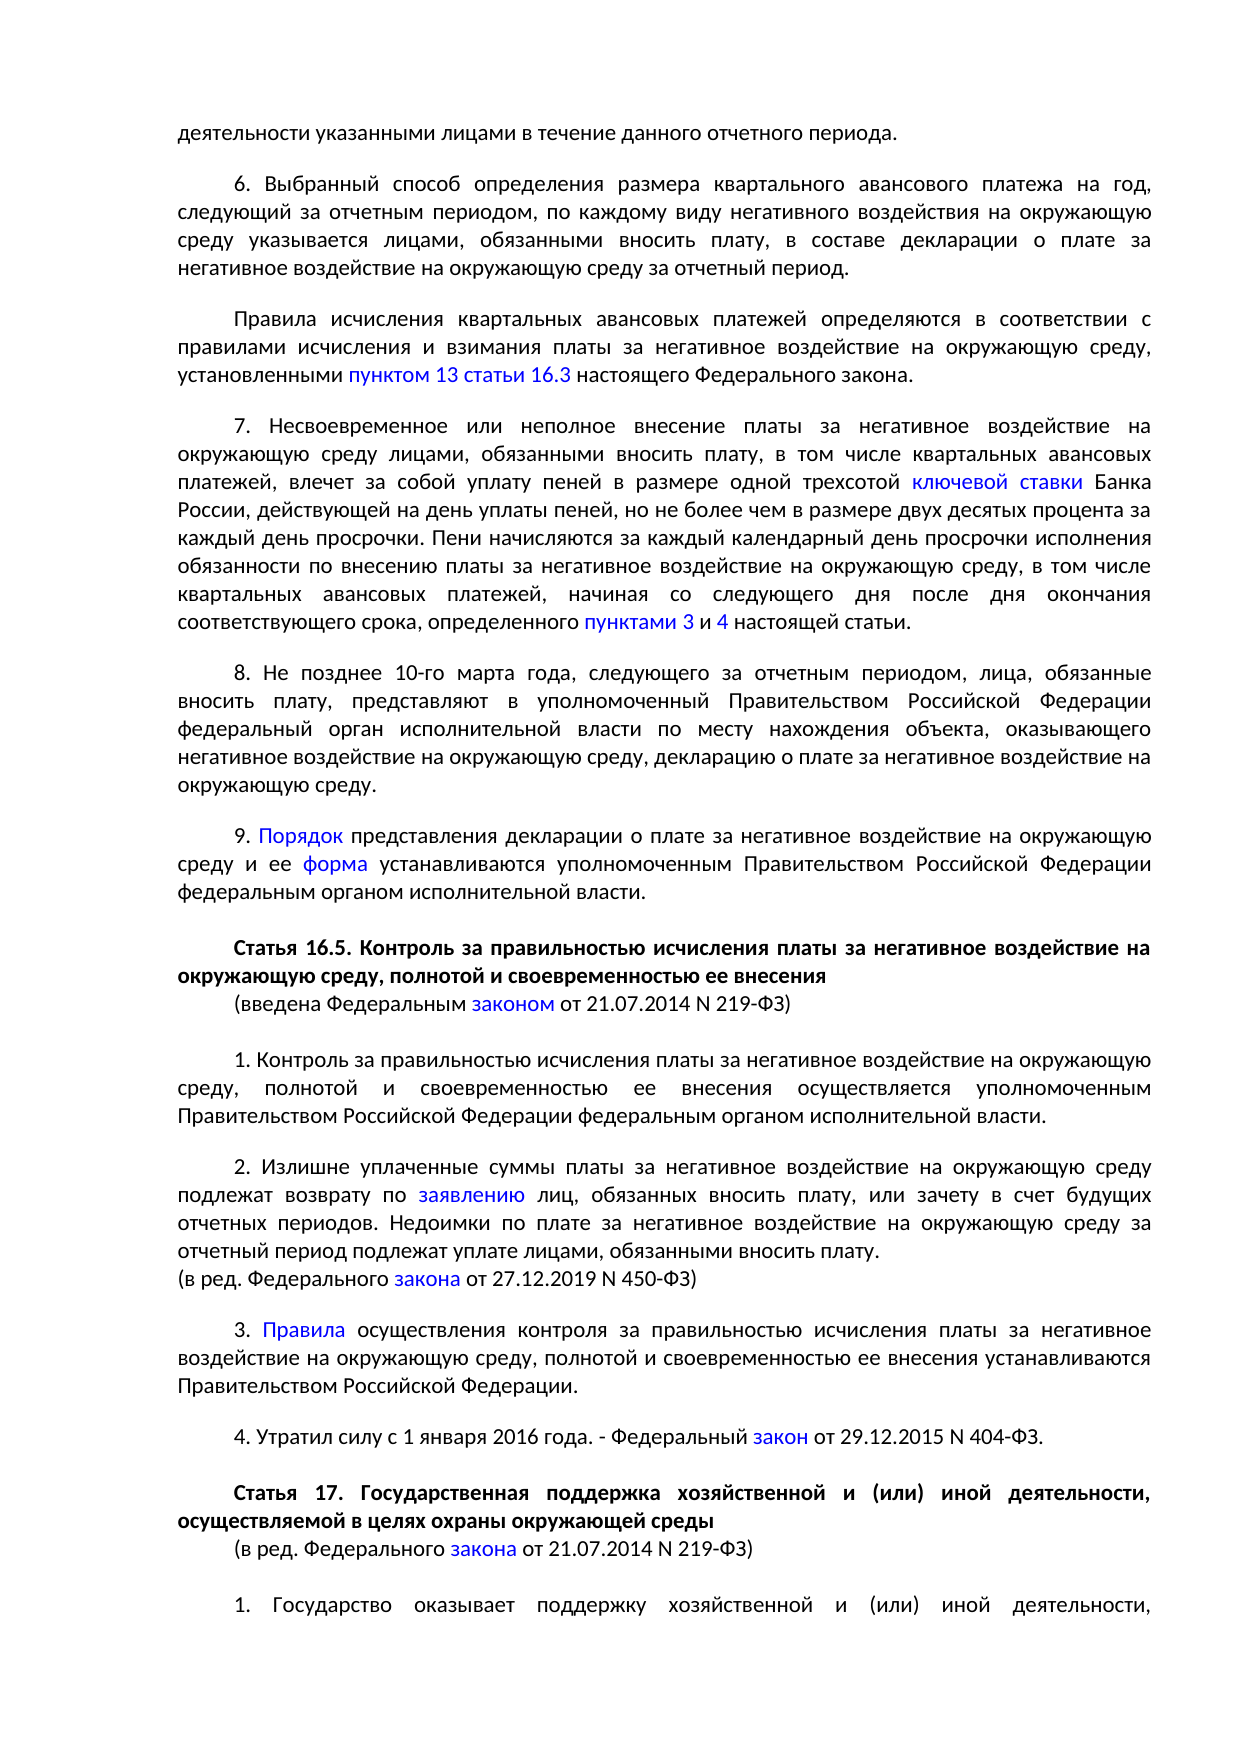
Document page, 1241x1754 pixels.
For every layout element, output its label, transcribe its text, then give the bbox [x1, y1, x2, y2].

text (введена Федеральным законом от 21.07.2014 N 219-ФЗ) [177, 989, 1152, 1017]
text 9. Порядок представления декларации о плате за негативное воздействие на окружающую среду и ее форма устанавливаются уполномоченным Правительством Российской Федерации федеральным органом исполнительной власти. [177, 821, 1152, 905]
text 4. Утратил силу с 1 января 2016 года. - Федеральный закон от 29.12.2015 N 404-ФЗ. [177, 1422, 1152, 1450]
title Статья 17. Государственная поддержка хозяйственной и (или) иной деятельности, осуществляемой в целях охраны окружающей среды [177, 1478, 1152, 1534]
text Правила исчисления квартальных авансовых платежей определяются в соответствии с правилами исчисления и взимания платы за негативное воздействие на окружающую среду, установленными пунктом 13 статьи 16.3 настоящего Федерального закона. [177, 304, 1152, 388]
text 3. Правила осуществления контроля за правильностью исчисления платы за негативное воздействие на окружающую среду, полнотой и своевременностью ее внесения устанавливаются Правительством Российской Федерации. [177, 1315, 1152, 1399]
text 7. Несвоевременное или неполное внесение платы за негативное воздействие на окружающую среду лицами, обязанными вносить плату, в том числе квартальных авансовых платежей, влечет за собой уплату пеней в размере одной трехсотой ключевой ставки Банка России, действующей на день уплаты пеней, но не более чем в размере двух десятых процента за каждый день просрочки. Пени начисляются за каждый календарный день просрочки исполнения обязанности по внесению платы за негативное воздействие на окружающую среду, в том числе квартальных авансовых платежей, начиная со следующего дня после дня окончания соответствующего срока, определенного пунктами 3 и 4 настоящей статьи. [177, 411, 1152, 635]
text (в ред. Федерального закона от 21.07.2014 N 219-ФЗ) [177, 1534, 1152, 1562]
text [177, 1590, 1152, 1618]
text 6. Выбранный способ определения размера квартального авансового платежа на год, следующий за отчетным периодом, по каждому виду негативного воздействия на окружающую среду указывается лицами, обязанными вносить плату, в составе декларации о плате за негативное воздействие на окружающую среду за отчетный период. [177, 169, 1152, 281]
text (в ред. Федерального закона от 27.12.2019 N 450-ФЗ) [177, 1264, 1152, 1292]
text 8. Не позднее 10-го марта года, следующего за отчетным периодом, лица, обязанные вносить плату, представляют в уполномоченный Правительством Российской Федерации федеральный орган исполнительной власти по месту нахождения объекта, оказывающего негативное воздействие на окружающую среду, декларацию о плате за негативное воздействие на окружающую среду. [177, 658, 1152, 798]
text 2. Излишне уплаченные суммы платы за негативное воздействие на окружающую среду подлежат возврату по заявлению лиц, обязанных вносить плату, или зачету в счет будущих отчетных периодов. Недоимки по плате за негативное воздействие на окружающую среду за отчетный период подлежат уплате лицами, обязанными вносить плату. [177, 1152, 1152, 1264]
text 1. Контроль за правильностью исчисления платы за негативное воздействие на окружающую среду, полнотой и своевременностью ее внесения осуществляется уполномоченным Правительством Российской Федерации федеральным органом исполнительной власти. [177, 1045, 1152, 1129]
title Статья 16.5. Контроль за правильностью исчисления платы за негативное воздействие на окружающую среду, полнотой и своевременностью ее внесения [177, 933, 1152, 989]
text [177, 118, 1152, 146]
